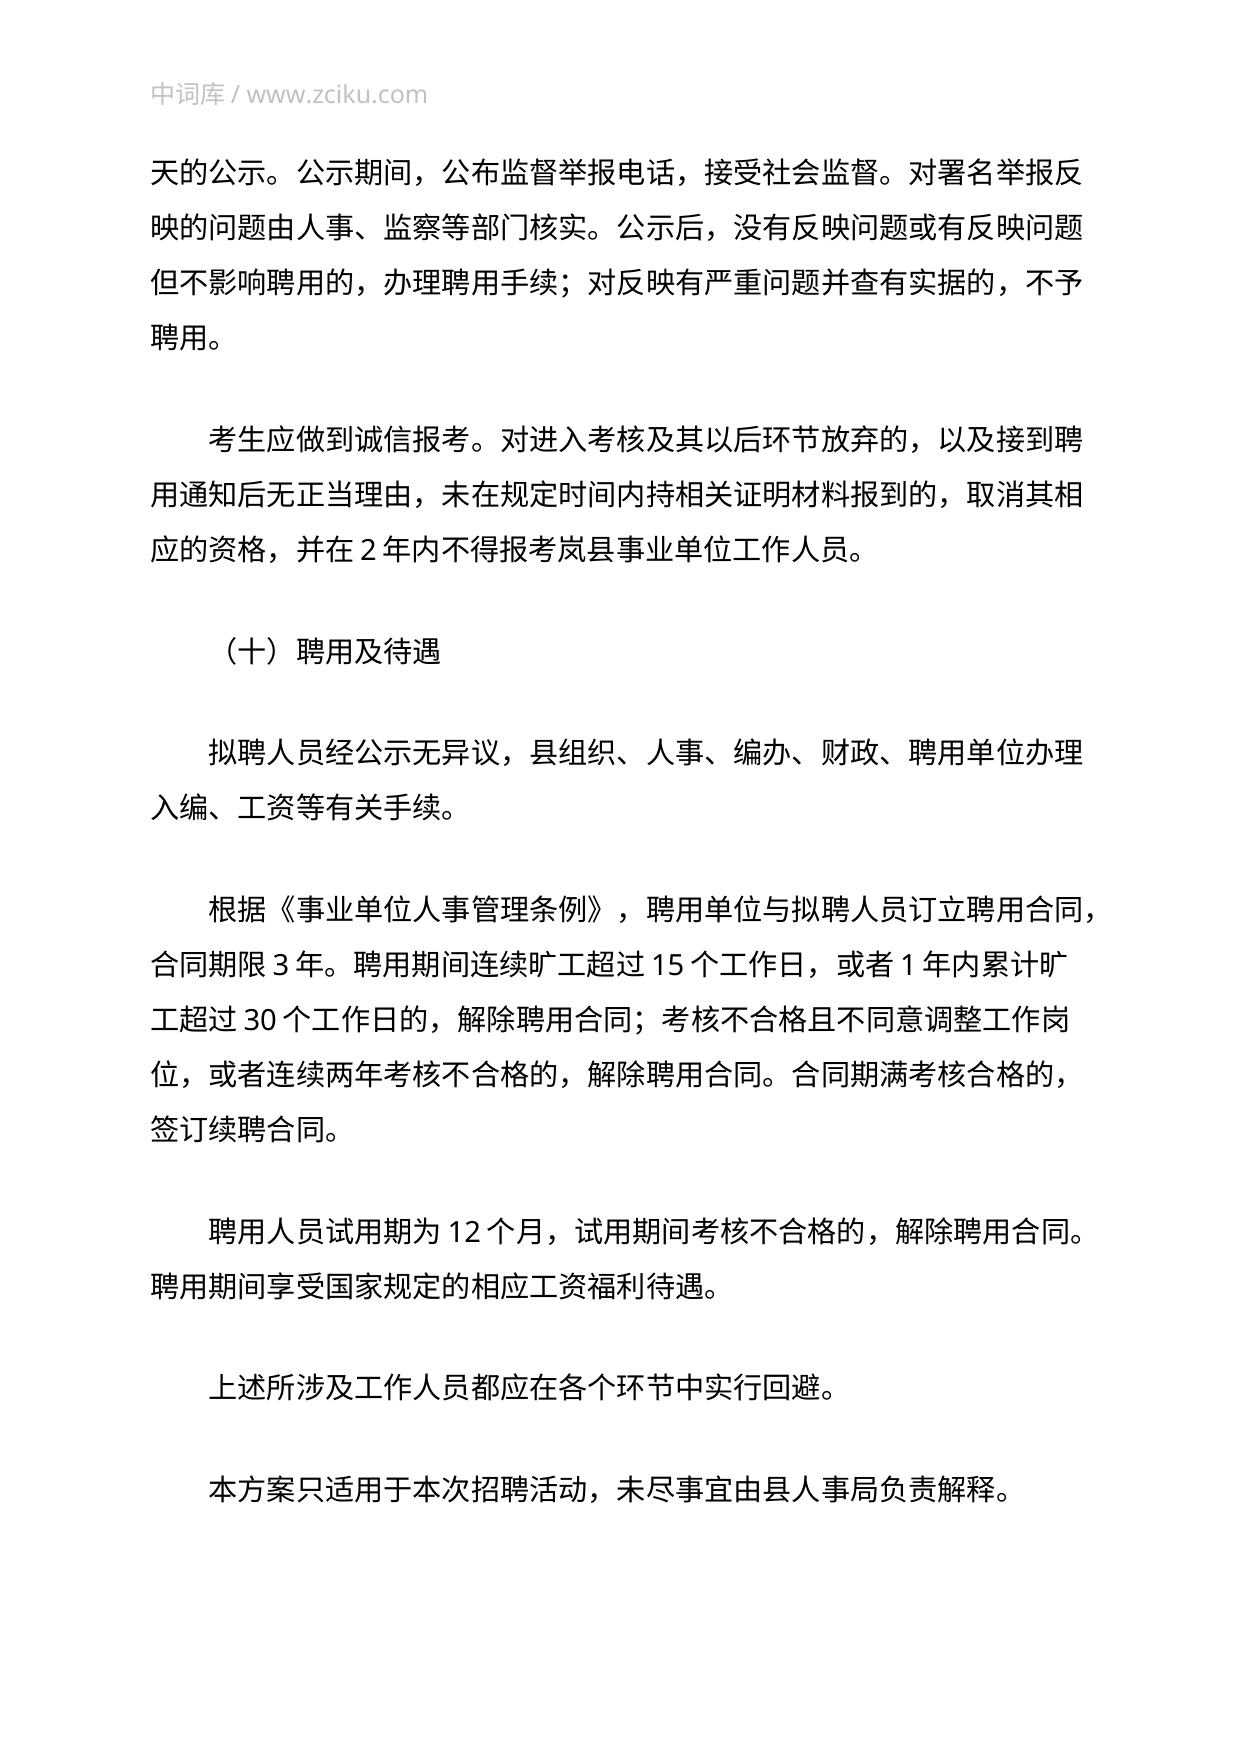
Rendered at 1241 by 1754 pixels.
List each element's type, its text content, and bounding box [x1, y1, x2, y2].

text （十）聘用及待遇 [150, 628, 1090, 671]
text 上述所涉及工作人员都应在各个环节中实行回避。 [150, 1365, 1090, 1407]
text 根据《事业单位人事管理条例》，聘用单位与拟聘人员订立聘用合同，合同期限3年。聘用期间连续旷工超过15个工作日，或者1年内累计旷工超过30个工作日的，解除聘用合同；考核不合格且不同意调整工作岗位，或者连续两年考核不合格的，解除聘用合同。合同期满考核合格的，签订续聘合同。 [150, 887, 1090, 1149]
text 考生应做到诚信报考。对进入考核及其以后环节放弃的，以及接到聘用通知后无正当理由，未在规定时间内持相关证明材料报到的，取消其相应的资格，并在2年内不得报考岚县事业单位工作人员。 [150, 416, 1090, 569]
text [150, 150, 1090, 357]
text 拟聘人员经公示无异议，县组织、人事、编办、财政、聘用单位办理入编、工资等有关手续。 [150, 730, 1090, 827]
text 聘用人员试用期为12个月，试用期间考核不合格的，解除聘用合同。聘用期间享受国家规定的相应工资福利待遇。 [150, 1208, 1090, 1306]
text 本方案只适用于本次招聘活动，未尽事宜由县人事局负责解释。 [150, 1467, 1090, 1509]
